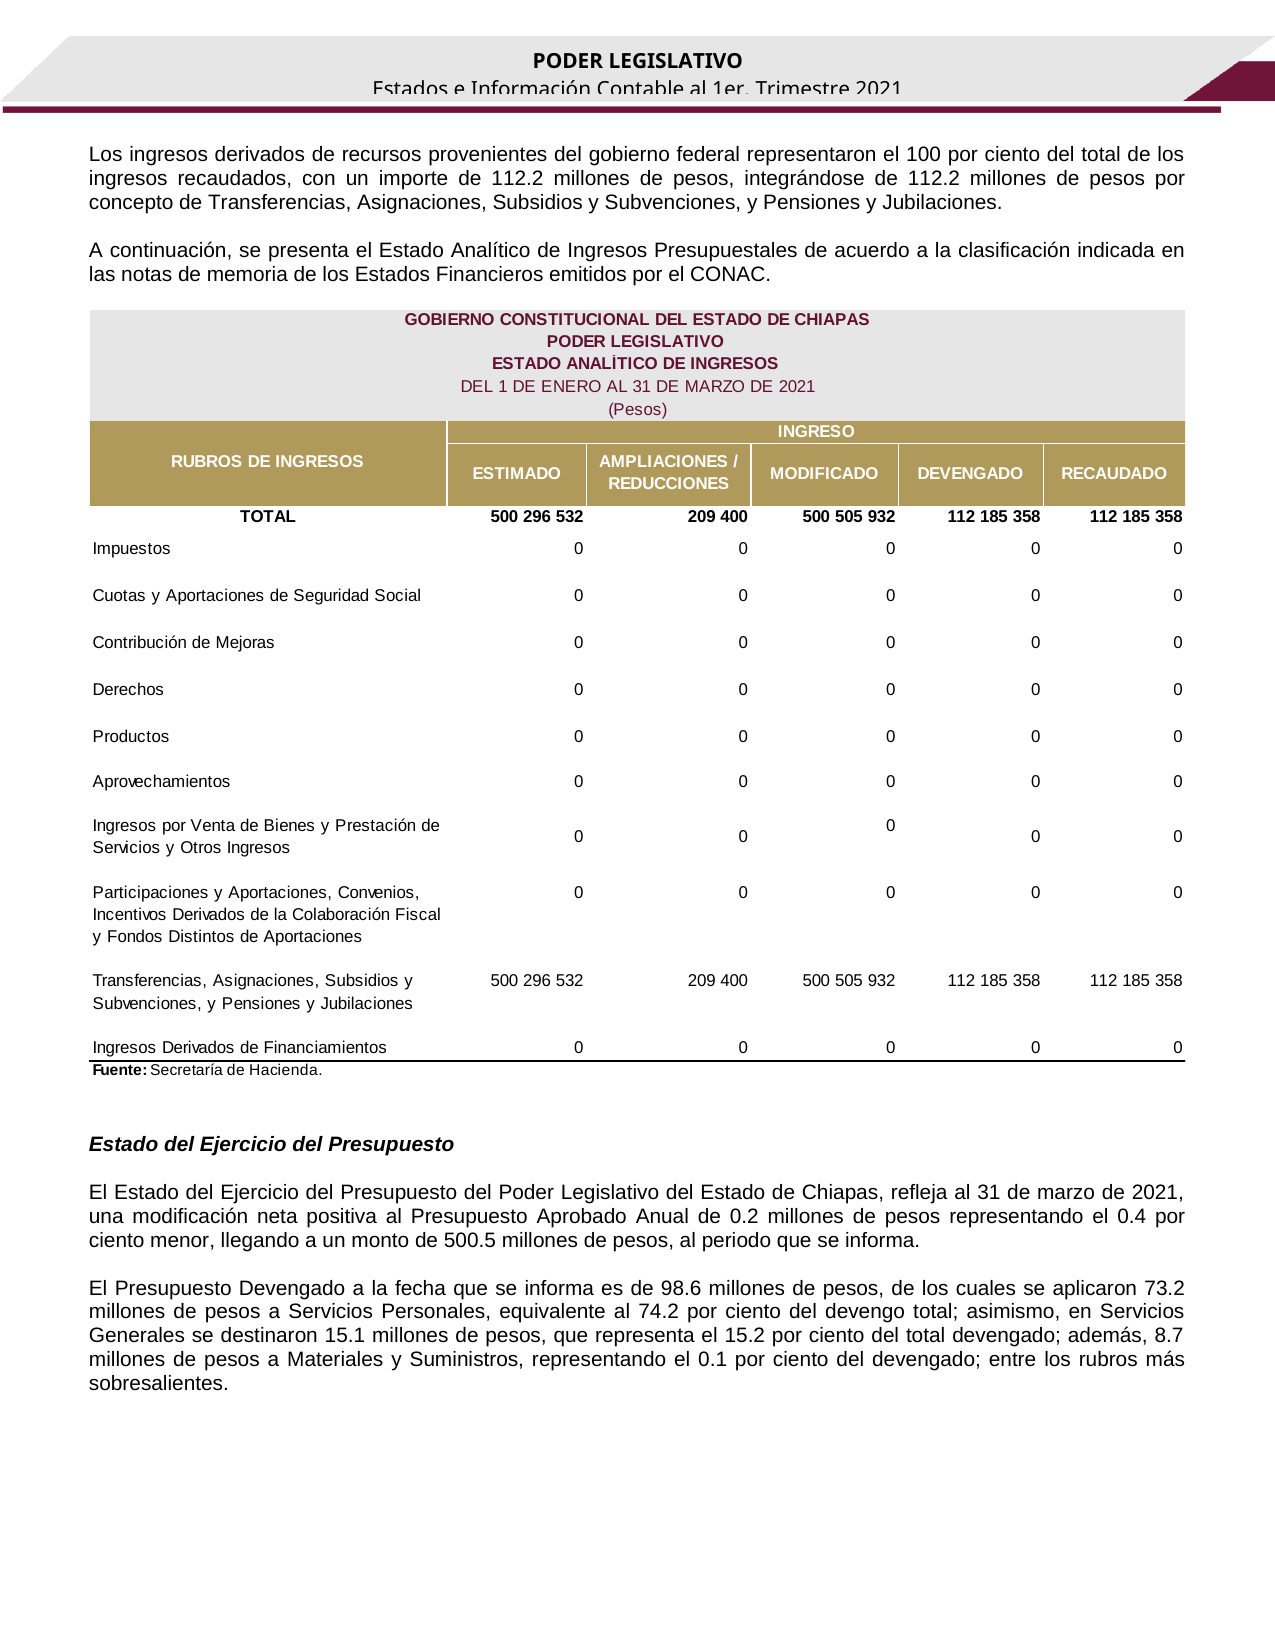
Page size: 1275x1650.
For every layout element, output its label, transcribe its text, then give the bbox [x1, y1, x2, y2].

picture [0, 36, 1275, 113]
text El Estado del Ejercicio del Presupuesto del Poder Legislativo del Estado de Chiapas, refleja al 31 de marzo de 2021, una modificación neta positiva al Presupuesto Aprobado Anual de 0.2 millones de pesos representando el 0.4 por ciento menor, llegando a un monto de 500.5 millones de pesos, al periodo que se informa. [89, 1179, 1186, 1251]
text El Presupuesto Devengado a la fecha que se informa es de 98.6 millones de pesos, de los cuales se aplicaron 73.2 millones de pesos a Servicios Personales, equivalente al 74.2 por ciento del devengo total; asimismo, en Servicios Generales se destinaron 15.1 millones de pesos, que representa el 15.2 por ciento del total devengado; además, 8.7 millones de pesos a Materiales y Suministros, representando el 0.1 por ciento del devengado; entre los rubros más sobresalientes. [89, 1275, 1186, 1395]
text A continuación, se presenta el Estado Analítico de Ingresos Presupuestales de acuerdo a la clasificación indicada en las notas de memoria de los Estados Financieros emitidos por el CONAC. [89, 238, 1186, 286]
text Los ingresos derivados de recursos provenientes del gobierno federal representaron el 100 por ciento del total de los ingresos recaudados, con un importe de 112.2 millones de pesos, integrándose de 112.2 millones de pesos por concepto de Transferencias, Asignaciones, Subsidios y Subvenciones, y Pensiones y Jubilaciones. [89, 142, 1186, 214]
text Estado del Ejercicio del Presupuesto [89, 1132, 1186, 1156]
